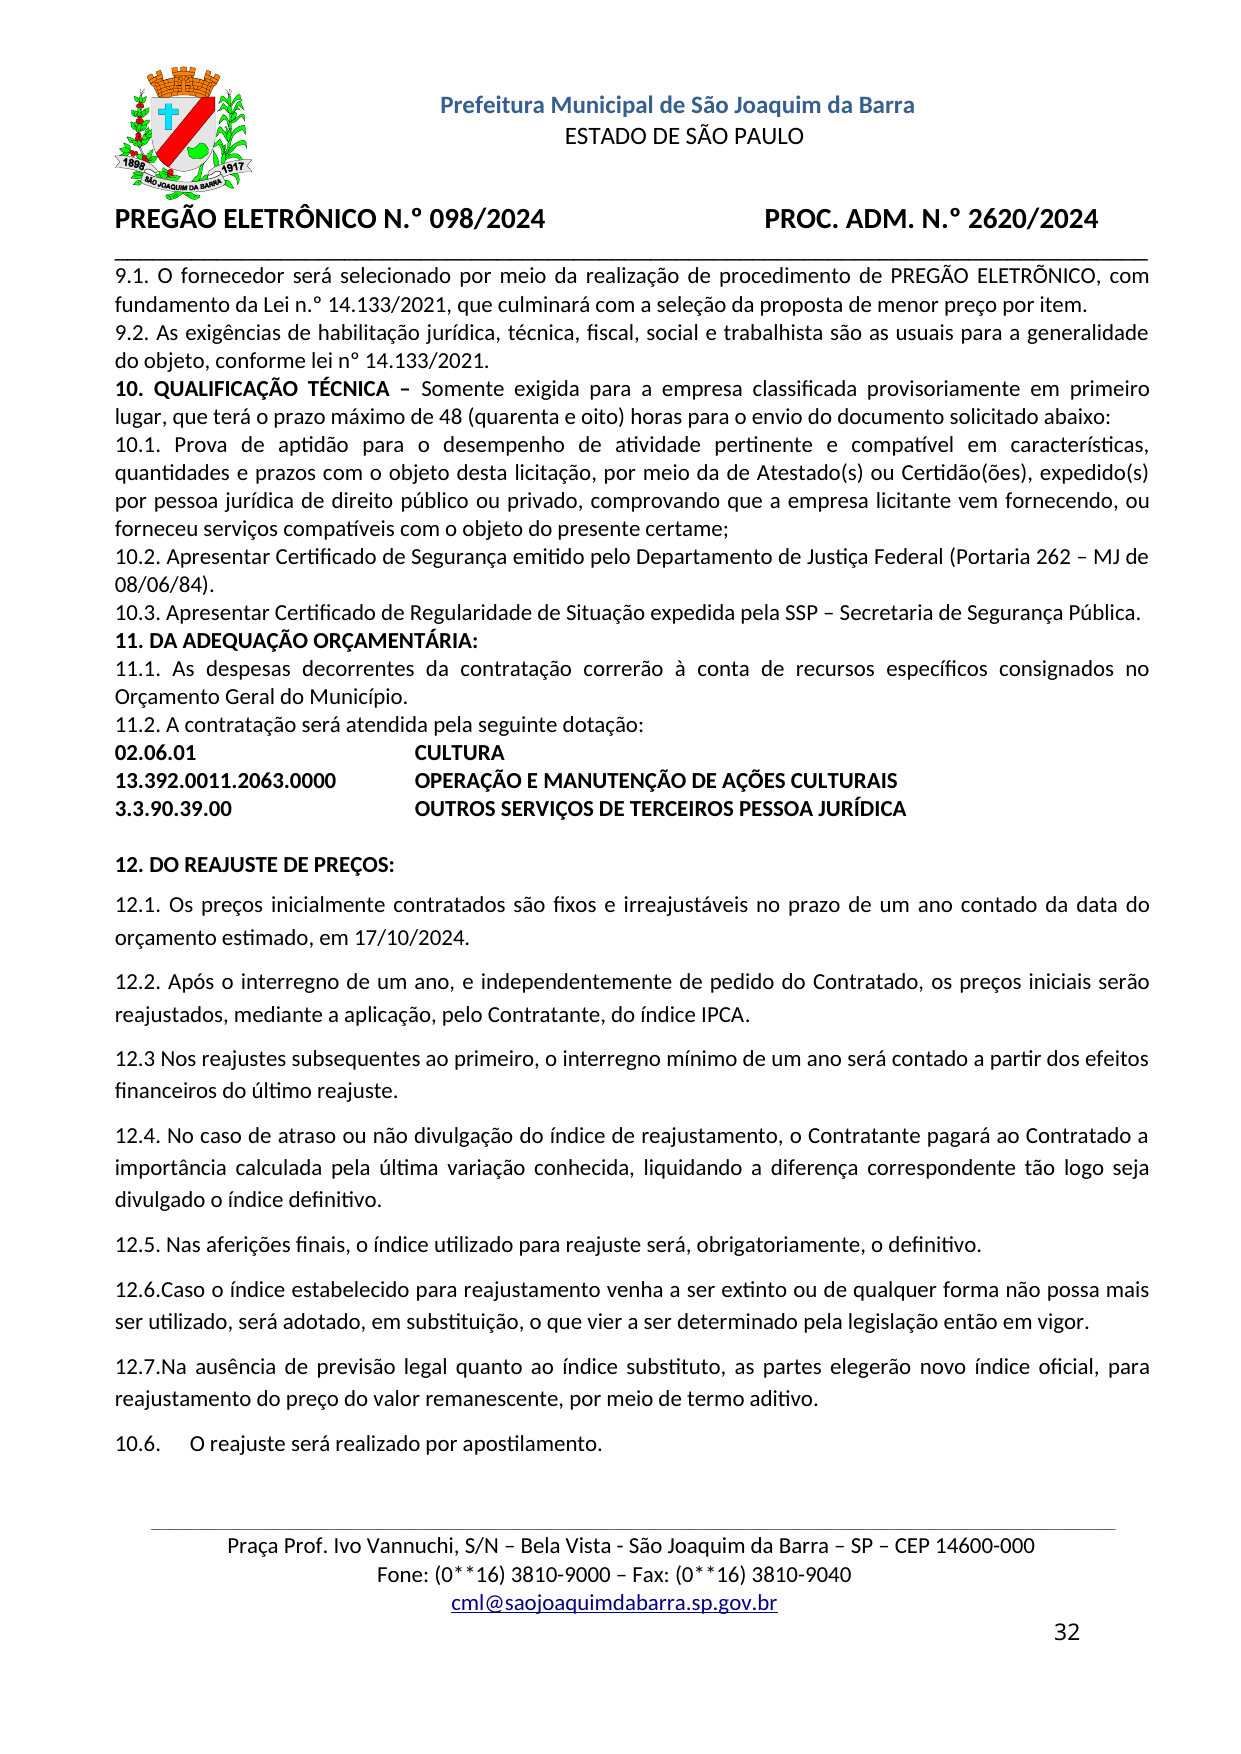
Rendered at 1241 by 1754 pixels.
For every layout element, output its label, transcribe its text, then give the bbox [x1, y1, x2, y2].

text 10.2. Apresentar Certificado de Segurança emitido pelo Departamento de Justiça Federal (Portaria 262 – MJ de 08/06/84). [114, 542, 1152, 598]
list O reajuste será realizado por apostilamento. [114, 1429, 1152, 1457]
text 12.4. No caso de atraso ou não divulgação do índice de reajustamento, o Contratante pagará ao Contratado a importância calculada pela última variação conhecida, liquidando a diferença correspondente tão logo seja divulgado o índice definitivo. [114, 1121, 1152, 1214]
text 10.1. Prova de aptidão para o desempenho de atividade pertinente e compatível em características, quantidades e prazos com o objeto desta licitação, por meio da de Atestado(s) ou Certidão(ões), expedido(s) por pessoa jurídica de direito público ou privado, comprovando que a empresa licitante vem fornecendo, ou forneceu serviços compatíveis com o objeto do presente certame; [114, 430, 1152, 542]
text 13.392.0011.2063.0000 OPERAÇÃO E MANUTENÇÃO DE AÇÕES CULTURAIS [114, 766, 1152, 794]
text 3.3.90.39.00 OUTROS SERVIÇOS DE TERCEIROS PESSOA JURÍDICA [114, 794, 1152, 822]
text 10.3. Apresentar Certificado de Regularidade de Situação expedida pela SSP – Secretaria de Segurança Pública. [114, 598, 1152, 626]
text 9.2. As exigências de habilitação jurídica, técnica, fiscal, social e trabalhista são as usuais para a generalidade do objeto, conforme lei nº 14.133/2021. [114, 318, 1152, 374]
text 02.06.01 CULTURA [114, 738, 1152, 766]
text 11. DA ADEQUAÇÃO ORÇAMENTÁRIA: [114, 626, 1152, 654]
text 12.3 Nos reajustes subsequentes ao primeiro, o interregno mínimo de um ano será contado a partir dos efeitos financeiros do último reajuste. [114, 1044, 1152, 1104]
text 12.6.Caso o índice estabelecido para reajustamento venha a ser extinto ou de qualquer forma não possa mais ser utilizado, será adotado, em substituição, o que vier a ser determinado pela legislação então em vigor. [114, 1275, 1152, 1335]
text 11.2. A contratação será atendida pela seguinte dotação: [114, 710, 1152, 738]
text 12.7.Na ausência de previsão legal quanto ao índice substituto, as partes elegerão novo índice oficial, para reajustamento do preço do valor remanescente, por meio de termo aditivo. [114, 1352, 1152, 1412]
text 9.1. O fornecedor será selecionado por meio da realização de procedimento de PREGÃO ELETRÕNICO, com fundamento da Lei n.º 14.133/2021, que culminará com a seleção da proposta de menor preço por item. [114, 262, 1152, 318]
text 12.5. Nas aferições finais, o índice utilizado para reajuste será, obrigatoriamente, o definitivo. [114, 1230, 1152, 1258]
text 12.1. Os preços inicialmente contratados são fixos e irreajustáveis no prazo de um ano contado da data do orçamento estimado, em 17/10/2024. [114, 891, 1152, 951]
text 12. DO REAJUSTE DE PREÇOS: [114, 850, 1152, 878]
text 12.2. Após o interregno de um ano, e independentemente de pedido do Contratado, os preços iniciais serão reajustados, mediante a aplicação, pelo Contratante, do índice IPCA. [114, 967, 1152, 1028]
text 11.1. As despesas decorrentes da contratação correrão à conta de recursos específicos consignados no Orçamento Geral do Município. [114, 654, 1152, 710]
text 10. QUALIFICAÇÃO TÉCNICA – Somente exigida para a empresa classificada provisoriamente em primeiro lugar, que terá o prazo máximo de 48 (quarenta e oito) horas para o envio do documento solicitado abaixo: [114, 374, 1152, 430]
